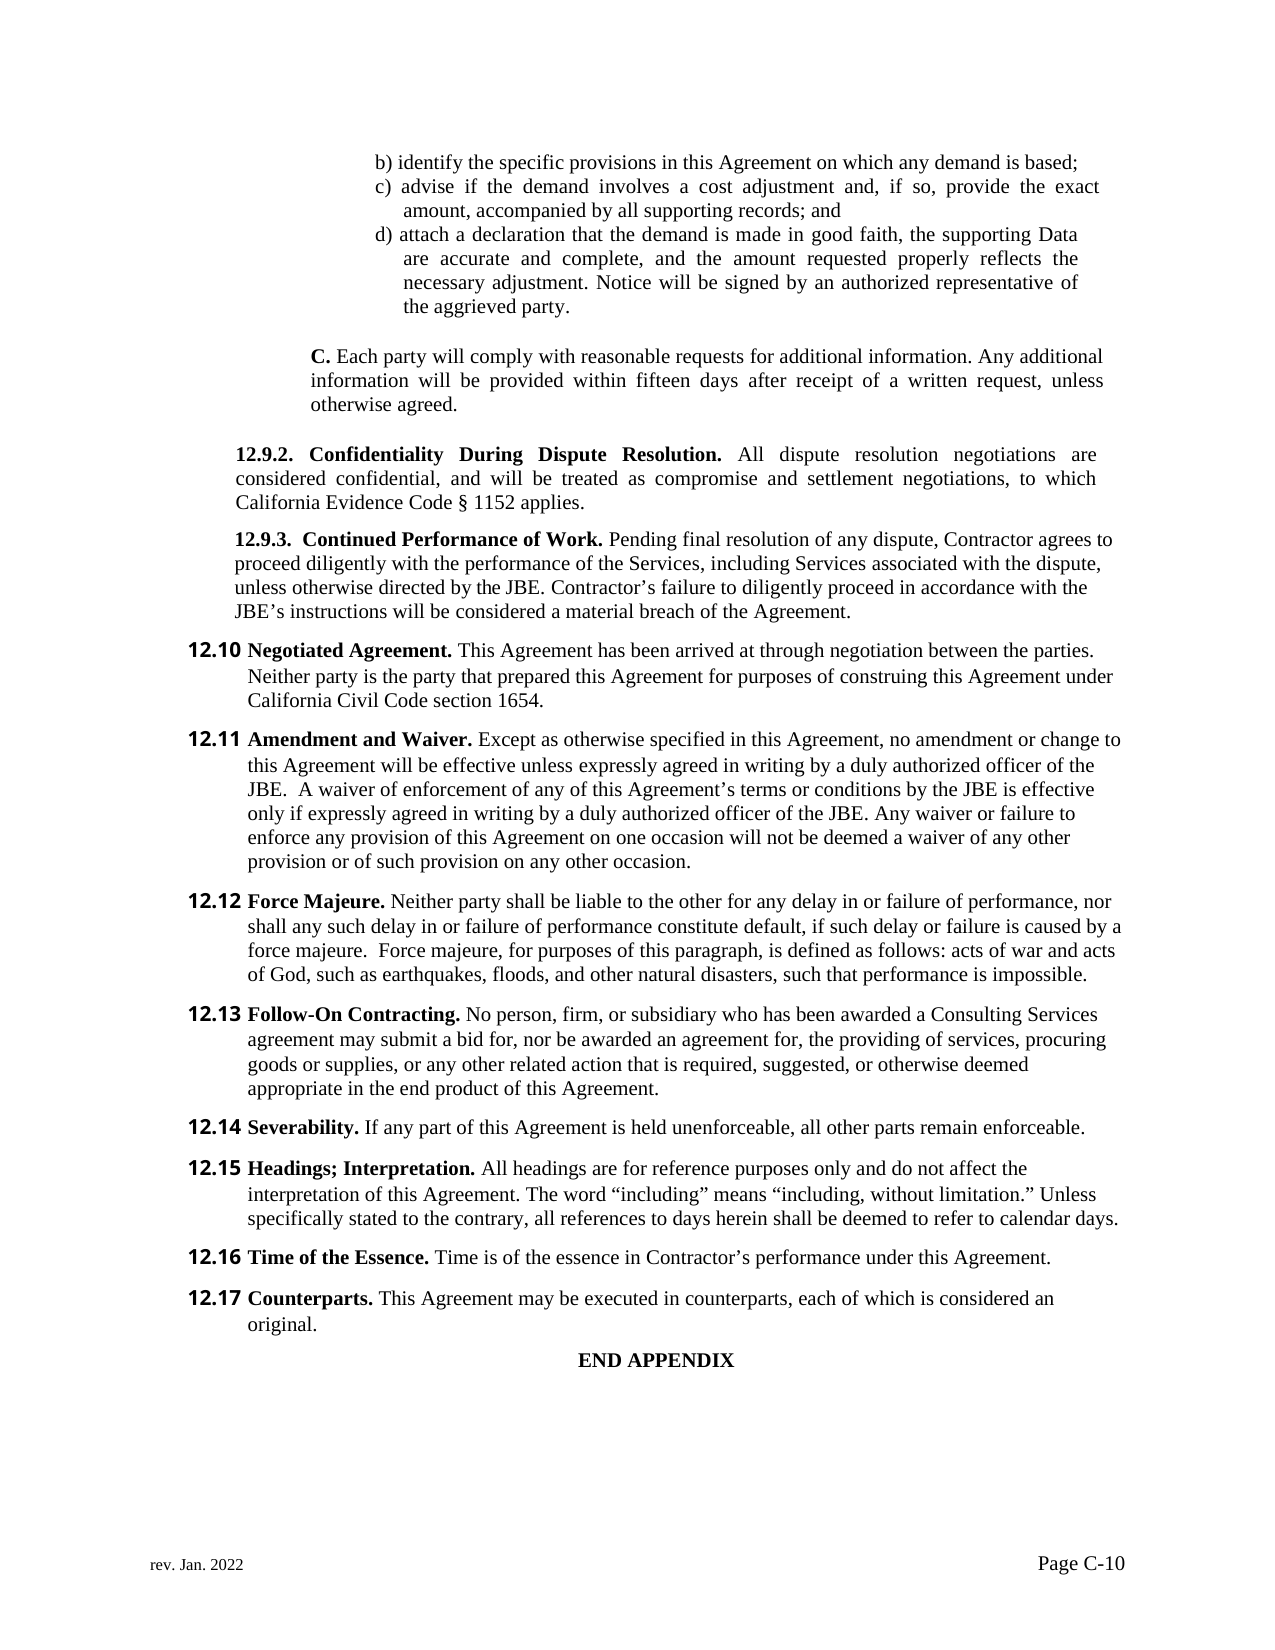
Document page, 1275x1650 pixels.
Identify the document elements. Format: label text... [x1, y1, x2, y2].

list Amendment and Waiver. Except as otherwise specified in this Agreement, no amendment or change to this Agreement will be effective unless expressly agreed in writing by a duly authorized officer of the JBE. A waiver of enforcement of any of this Agreement’s terms or conditions by the JBE is effective only if expressly agreed in writing by a duly authorized officer of the JBE. Any waiver or failure to enforce any provision of this Agreement on one occasion will not be deemed a waiver of any other provision or of such provision on any other occasion. [187, 724, 1125, 873]
list Counterparts. This Agreement may be executed in counterparts, each of which is considered an original. [187, 1283, 1125, 1336]
text 12.9.3. Continued Performance of Work. Pending final resolution of any dispute, Contractor agrees to proceed diligently with the performance of the Services, including Services associated with the dispute, unless otherwise directed by the JBE. Contractor’s failure to diligently proceed in accordance with the JBE’s instructions will be considered a material breach of the Agreement. [234, 527, 1125, 623]
text c) advise if the demand involves a cost adjustment and, if so, provide the exact amount, accompanied by all supporting records; and [375, 174, 1099, 222]
text d) attach a declaration that the demand is made in good faith, the supporting Data are accurate and complete, and the amount requested properly reflects the necessary adjustment. Notice will be signed by an authorized representative of the aggrieved party. [375, 222, 1078, 318]
text 12.9.2. Confidentiality During Dispute Resolution. All dispute resolution negotiations are considered confidential, and will be treated as compromise and settlement negotiations, to which California Evidence Code § 1152 applies. [235, 442, 1097, 514]
list Force Majeure. Neither party shall be liable to the other for any delay in or failure of performance, nor shall any such delay in or failure of performance constitute default, if such delay or failure is caused by a force majeure. Force majeure, for purposes of this paragraph, is defined as follows: acts of war and acts of God, such as earthquakes, floods, and other natural disasters, such that performance is impossible. [187, 886, 1125, 986]
list Follow-On Contracting. No person, firm, or subsidiary who has been awarded a Consulting Services agreement may submit a bid for, nor be awarded an agreement for, the providing of services, procuring goods or supplies, or any other related action that is required, suggested, or otherwise deemed appropriate in the end product of this Agreement. [187, 999, 1125, 1099]
text C. Each party will comply with reasonable requests for additional information. Any additional information will be provided within fifteen days after receipt of a written request, unless otherwise agreed. [310, 344, 1104, 416]
list Time of the Essence. Time is of the essence in Contractor’s performance under this Agreement. [187, 1242, 1125, 1271]
list Headings; Interpretation. All headings are for reference purposes only and do not affect the interpretation of this Agreement. The word “including” means “including, without limitation.” Unless specifically stated to the contrary, all references to days herein shall be deemed to refer to calendar days. [187, 1153, 1125, 1229]
text END APPENDIX [187, 1348, 1125, 1372]
list Severability. If any part of this Agreement is held unenforceable, all other parts remain enforceable. [187, 1112, 1125, 1141]
text b) identify the specific provisions in this Agreement on which any demand is based; [375, 150, 1118, 174]
list Negotiated Agreement. This Agreement has been arrived at through negotiation between the parties. Neither party is the party that prepared this Agreement for purposes of construing this Agreement under California Civil Code section 1654. [187, 636, 1125, 712]
